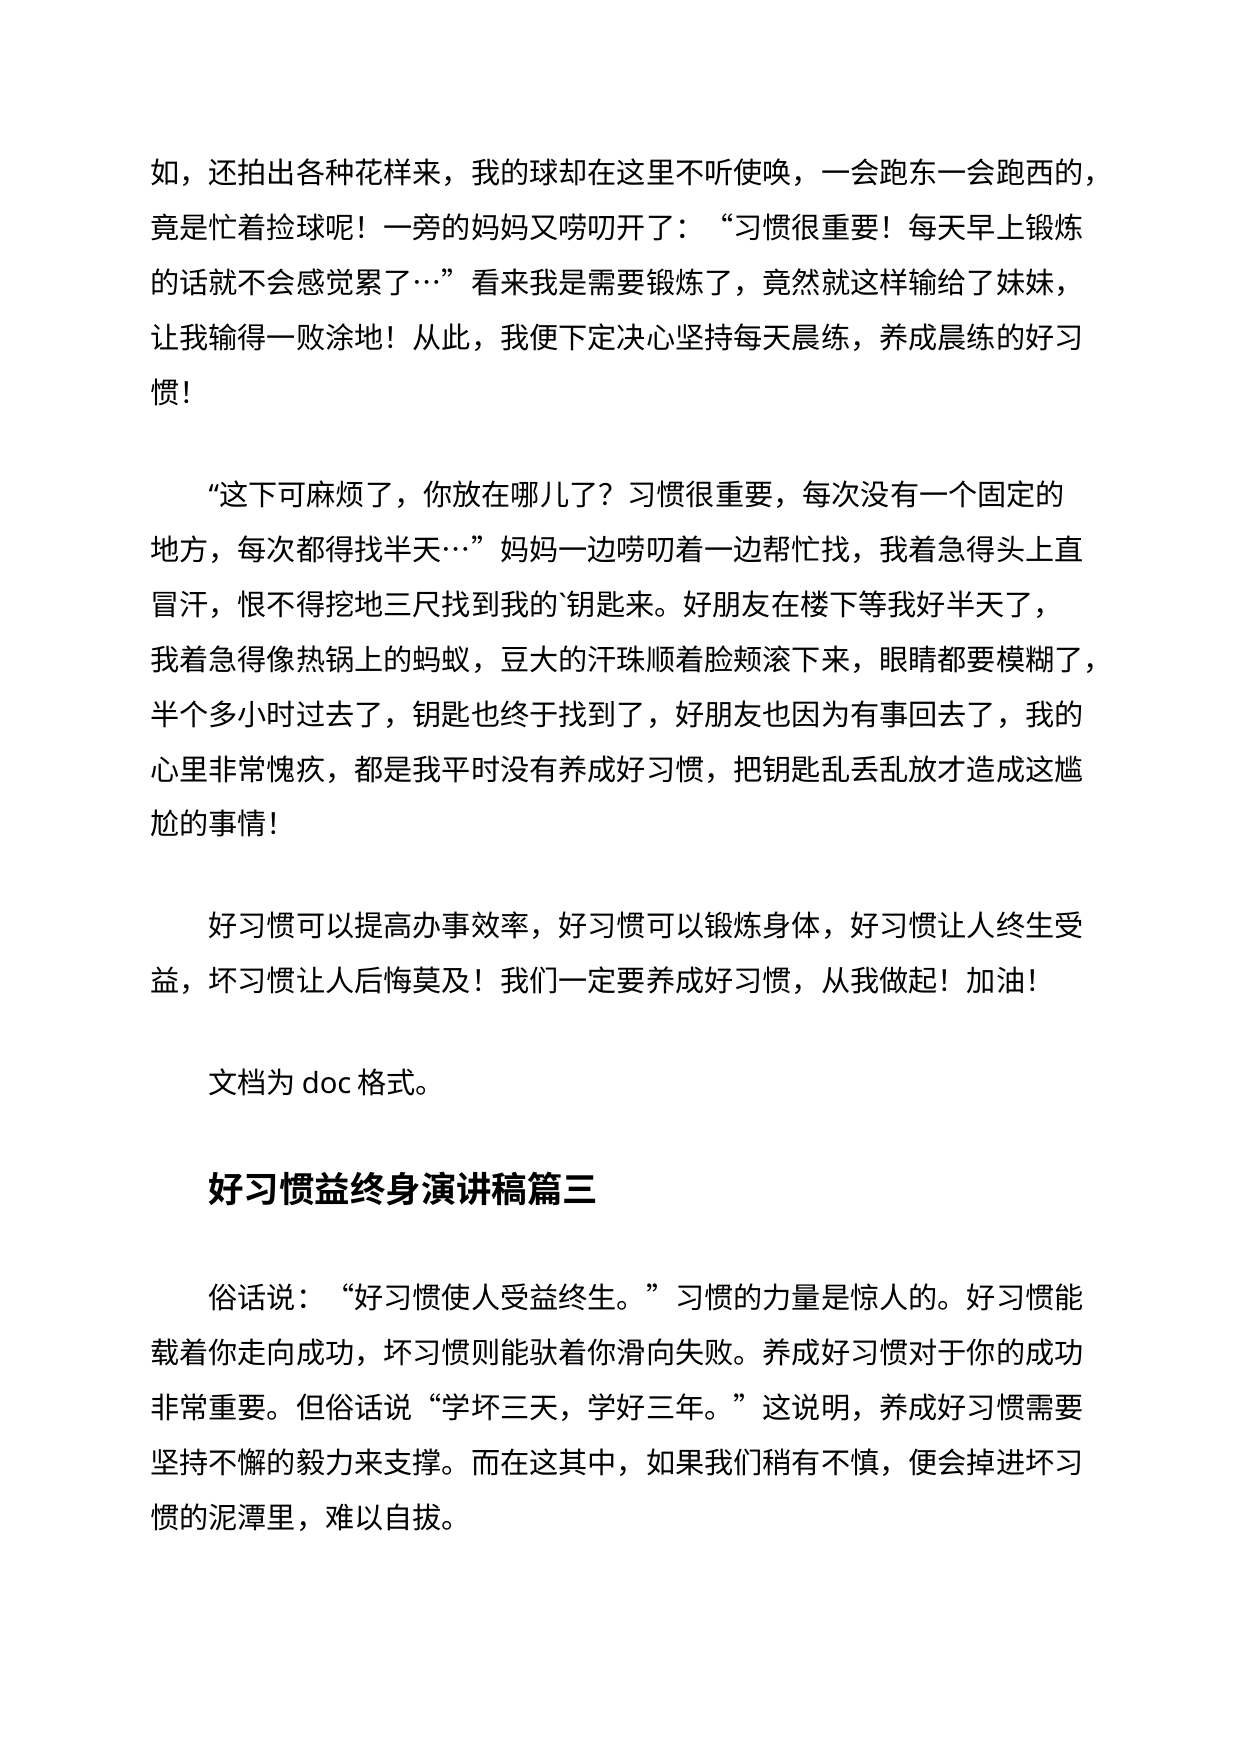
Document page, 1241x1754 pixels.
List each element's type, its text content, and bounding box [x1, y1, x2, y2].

text 好习惯益终身演讲稿篇三 [150, 1161, 1090, 1213]
text “这下可麻烦了，你放在哪儿了？习惯很重要，每次没有一个固定的地方，每次都得找半天…”妈妈一边唠叨着一边帮忙找，我着急得头上直冒汗，恨不得挖地三尺找到我的`钥匙来。好朋友在楼下等我好半天了，我着急得像热锅上的蚂蚁，豆大的汗珠顺着脸颊滚下来，眼睛都要模糊了，半个多小时过去了，钥匙也终于找到了，好朋友也因为有事回去了，我的心里非常愧疚，都是我平时没有养成好习惯，把钥匙乱丢乱放才造成这尴尬的事情！ [150, 471, 1090, 843]
text 文档为doc格式。 [150, 1059, 1090, 1102]
text 好习惯可以提高办事效率，好习惯可以锻炼身体，好习惯让人终生受益，坏习惯让人后悔莫及！我们一定要养成好习惯，从我做起！加油！ [150, 903, 1090, 1000]
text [150, 150, 1090, 412]
text 俗话说：“好习惯使人受益终生。”习惯的力量是惊人的。好习惯能载着你走向成功，坏习惯则能驮着你滑向失败。养成好习惯对于你的成功非常重要。但俗话说“学坏三天，学好三年。”这说明，养成好习惯需要坚持不懈的毅力来支撑。而在这其中，如果我们稍有不慎，便会掉进坏习惯的泥潭里，难以自拔。 [150, 1275, 1090, 1537]
